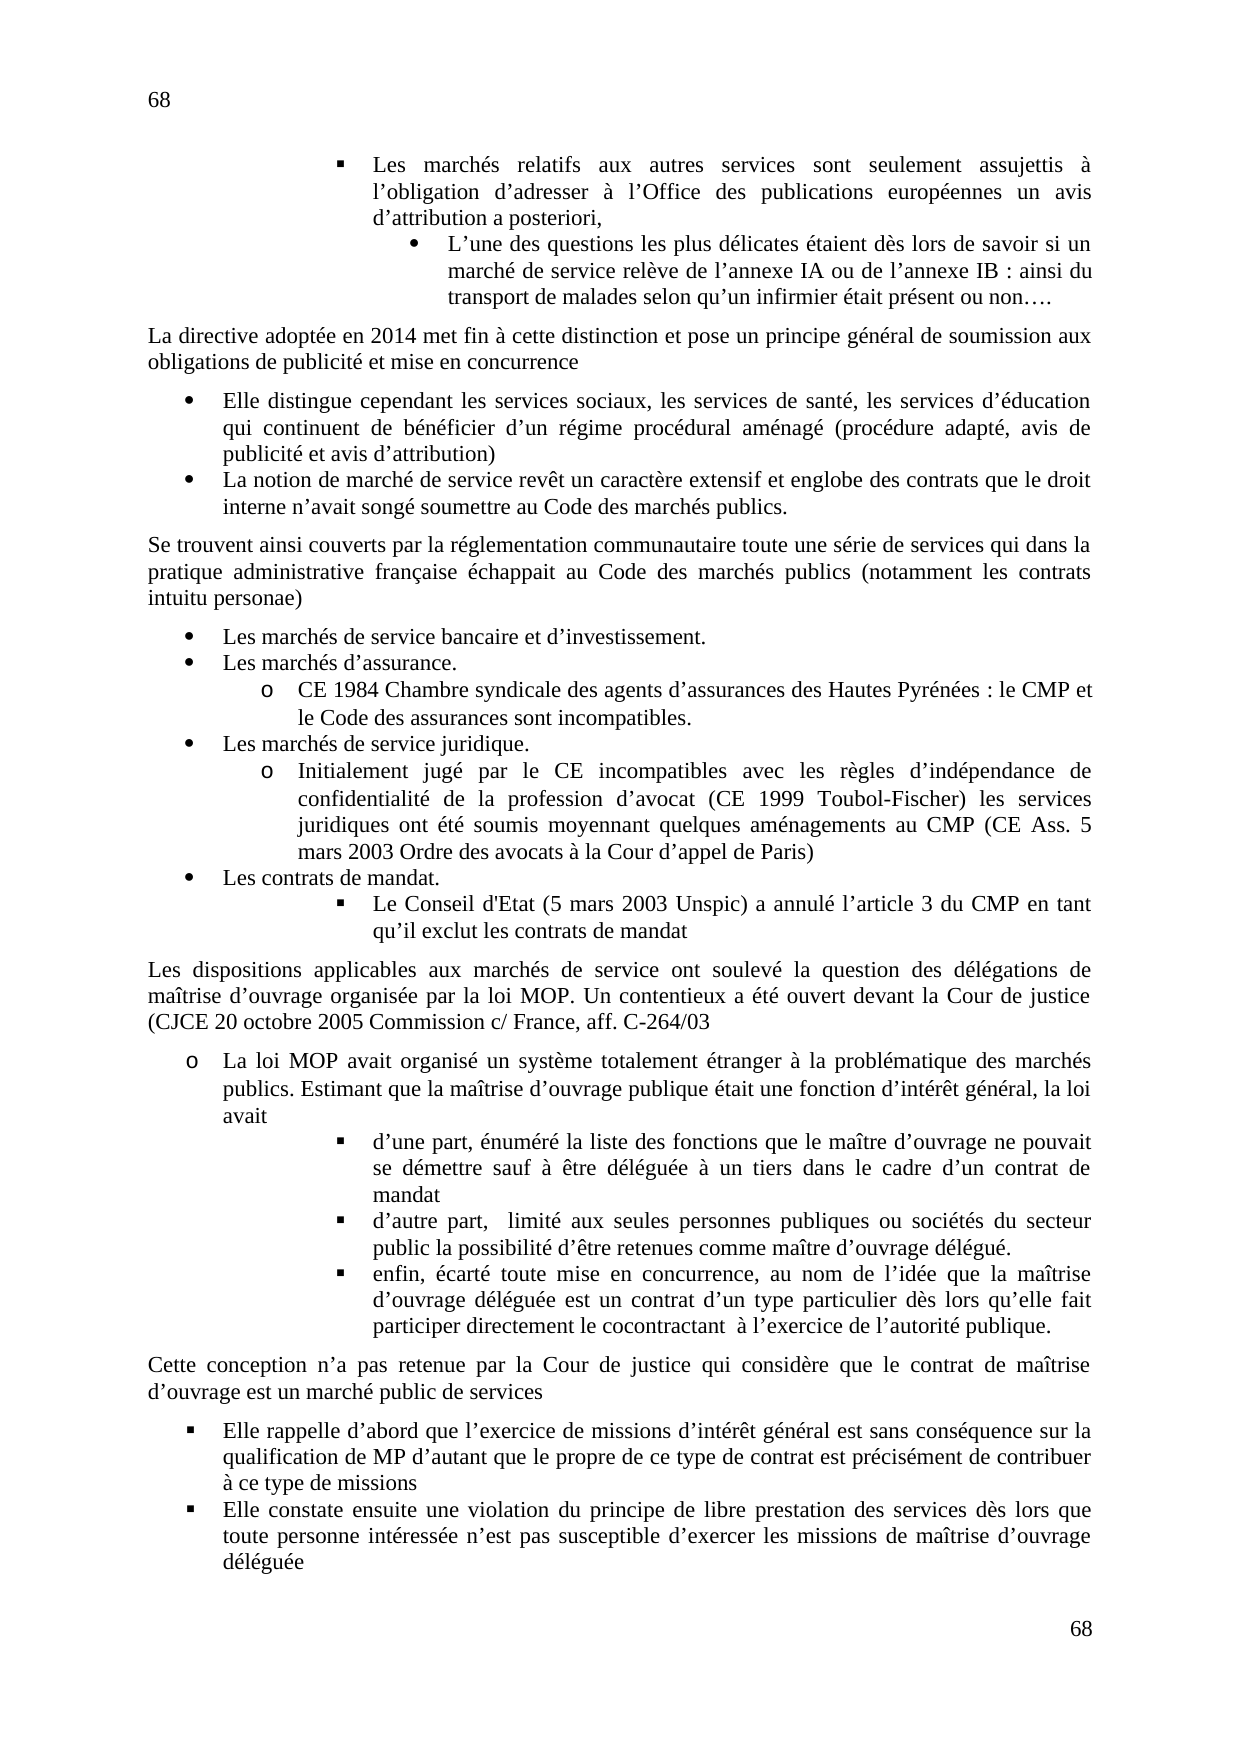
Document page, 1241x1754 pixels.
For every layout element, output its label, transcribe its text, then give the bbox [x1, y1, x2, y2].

list Elle distingue cependant les services sociaux, les services de santé, les services d’éducation qui continuent de bénéficier d’un régime procédural aménagé (procédure adapté, avis de publicité et avis d’attribution) [185, 387, 1093, 466]
text La directive adoptée en 2014 met fin à cette distinction et pose un principe général de soumission aux obligations de publicité et mise en concurrence [148, 322, 1093, 375]
text Se trouvent ainsi couverts par la réglementation communautaire toute une série de services qui dans la pratique administrative française échappait au Code des marchés publics (notamment les contrats intuitu personae) [148, 532, 1093, 611]
list Les marchés de service bancaire et d’investissement. [185, 623, 1093, 649]
list Elle rappelle d’abord que l’exercice de missions d’intérêt général est sans conséquence sur la qualification de MP d’autant que le propre de ce type de contrat est précisément de contribuer à ce type de missions [185, 1417, 1093, 1496]
list Elle constate ensuite une violation du principe de libre prestation des services dès lors que toute personne intéressée n’est pas susceptible d’exercer les missions de maîtrise d’ouvrage déléguée [185, 1496, 1093, 1575]
text Les dispositions applicables aux marchés de service ont soulevé la question des délégations de maîtrise d’ouvrage organisée par la loi MOP. Un contentieux a été ouvert devant la Cour de justice (CJCE 20 octobre 2005 Commission c/ France, aff. C-264/03 [148, 956, 1093, 1035]
text Cette conception n’a pas retenue par la Cour de justice qui considère que le contrat de maîtrise d’ouvrage est un marché public de services [148, 1351, 1093, 1404]
list Les marchés relatifs aux autres services sont seulement assujettis à l’obligation d’adresser à l’Office des publications européennes un avis d’attribution a posteriori, [335, 151, 1093, 231]
list Initialement jugé par le CE incompatibles avec les règles d’indépendance de confidentialité de la profession d’avocat (CE 1999 Toubol-Fischer) les services juridiques ont été soumis moyennant quelques aménagements au CMP (CE Ass. 5 mars 2003 Ordre des avocats à la Cour d’appel de Paris) [260, 757, 1093, 864]
list d’une part, énuméré la liste des fonctions que le maître d’ouvrage ne pouvait se démettre sauf à être déléguée à un tiers dans le cadre d’un contrat de mandat [335, 1128, 1093, 1207]
list L’une des questions les plus délicates étaient dès lors de savoir si un marché de service relève de l’annexe IA ou de l’annexe IB : ainsi du transport de malades selon qu’un infirmier était présent ou non…. [410, 231, 1093, 309]
list Le Conseil d'Etat (5 mars 2003 Unspic) a annulé l’article 3 du CMP en tant qu’il exclut les contrats de mandat [335, 890, 1093, 943]
list enfin, écarté toute mise en concurrence, au nom de l’idée que la maîtrise d’ouvrage déléguée est un contrat d’un type particulier dès lors qu’elle fait participer directement le cocontractant à l’exercice de l’autorité publique. [335, 1260, 1093, 1339]
list La notion de marché de service revêt un caractère extensif et englobe des contrats que le droit interne n’avait songé soumettre au Code des marchés publics. [185, 466, 1093, 519]
list d’autre part, limité aux seules personnes publiques ou sociétés du secteur public la possibilité d’être retenues comme maître d’ouvrage délégué. [335, 1207, 1093, 1260]
list Les contrats de mandat. [185, 864, 1093, 890]
list CE 1984 Chambre syndicale des agents d’assurances des Hautes Pyrénées : le CMP et le Code des assurances sont incompatibles. [260, 676, 1093, 730]
list La loi MOP avait organisé un système totalement étranger à la problématique des marchés publics. Estimant que la maîtrise d’ouvrage publique était une fonction d’intérêt général, la loi avait [185, 1047, 1093, 1128]
list Les marchés de service juridique. [185, 730, 1093, 757]
list Les marchés d’assurance. [185, 649, 1093, 676]
